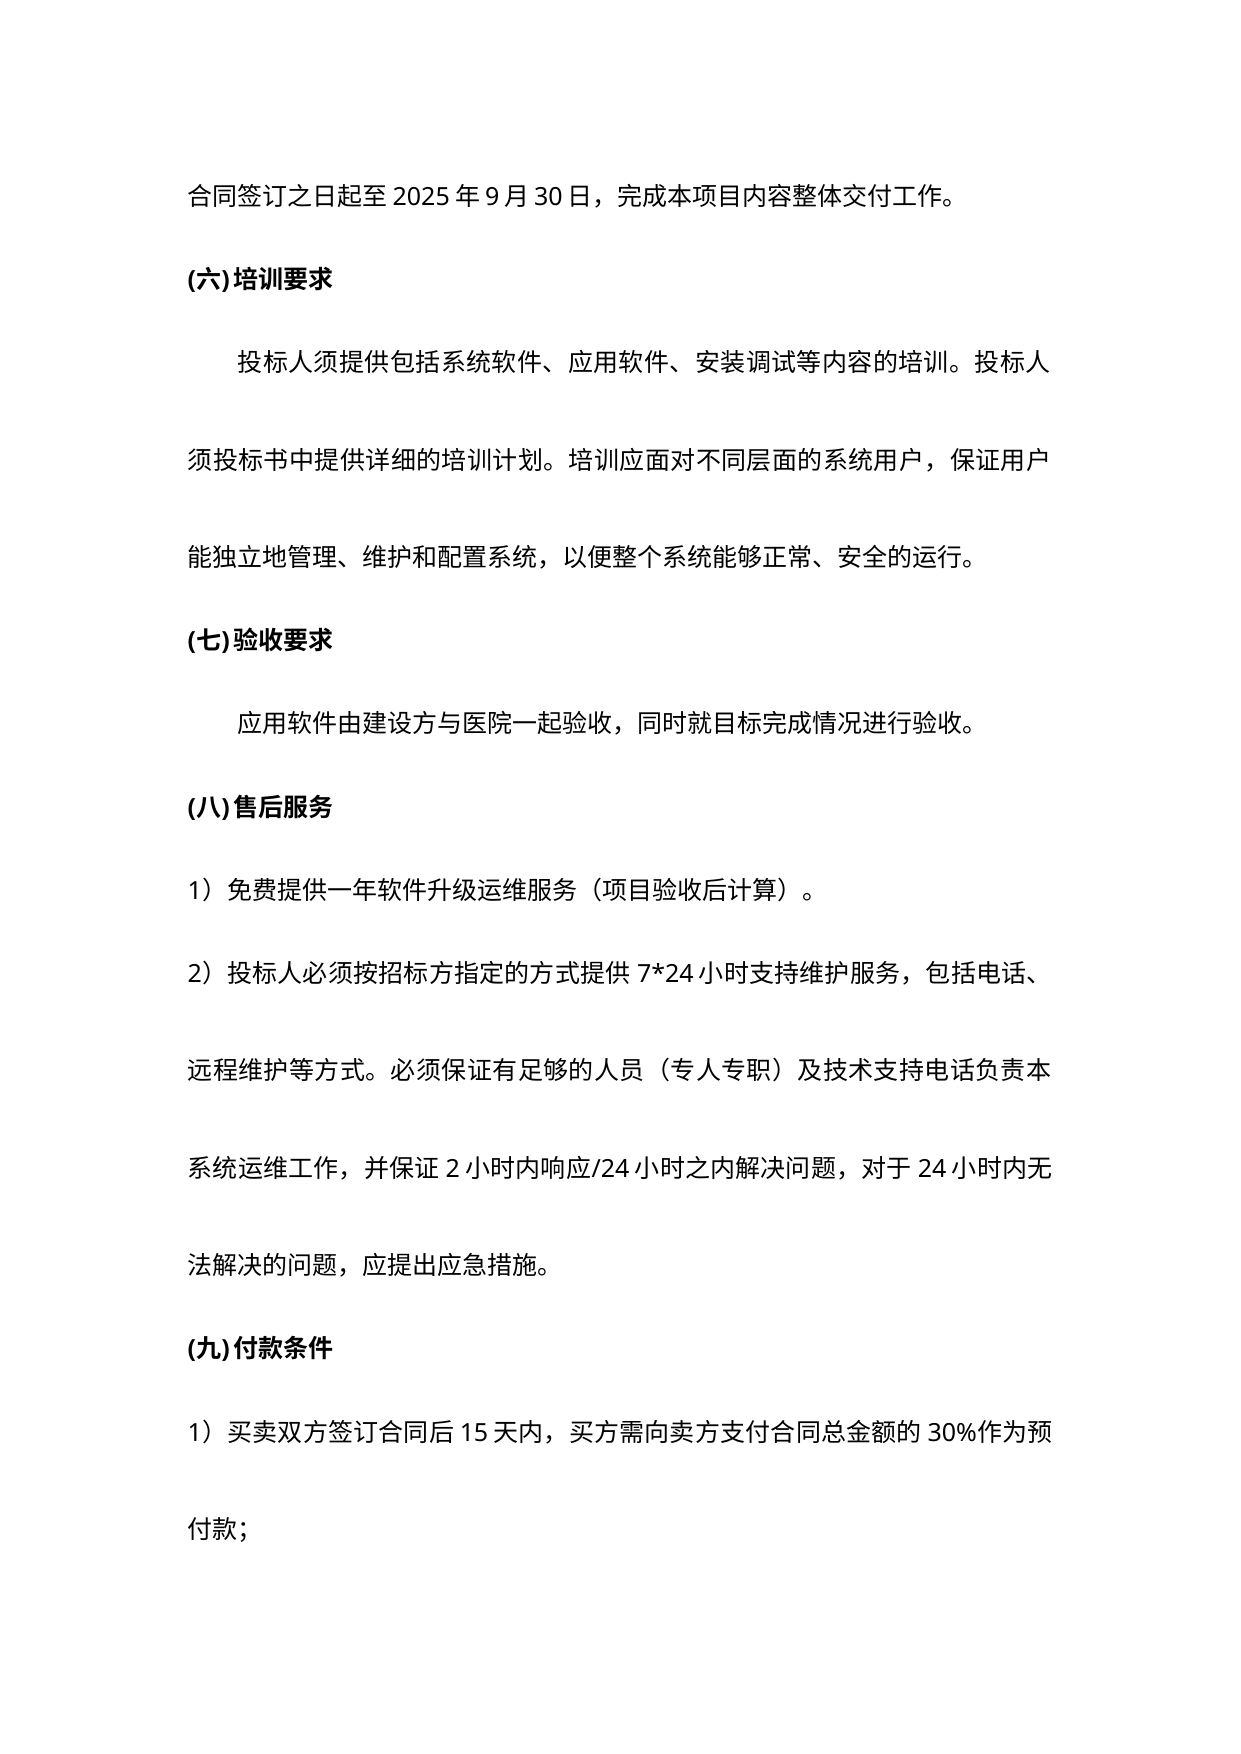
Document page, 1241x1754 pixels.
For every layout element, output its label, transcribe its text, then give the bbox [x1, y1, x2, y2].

subtitle 验收要求 [187, 606, 1053, 671]
subtitle 售后服务 [187, 773, 1053, 838]
text 1）免费提供一年软件升级运维服务（项目验收后计算）。 [187, 856, 1053, 921]
text 应用软件由建设方与医院一起验收，同时就目标完成情况进行验收。 [187, 689, 1053, 754]
subtitle 付款条件 [187, 1314, 1053, 1379]
text 投标人须提供包括系统软件、应用软件、安装调试等内容的培训。投标人须投标书中提供详细的培训计划。培训应面对不同层面的系统用户，保证用户能独立地管理、维护和配置系统，以便整个系统能够正常、安全的运行。 [187, 328, 1053, 588]
text 合同签订之日起至2025年9月30日，完成本项目内容整体交付工作。 [187, 162, 1053, 227]
subtitle 培训要求 [187, 245, 1053, 310]
text 1）买卖双方签订合同后15天内，买方需向卖方支付合同总金额的30%作为预付款； [187, 1398, 1053, 1560]
text 2）投标人必须按招标方指定的方式提供7*24小时支持维护服务，包括电话、远程维护等方式。必须保证有足够的人员（专人专职）及技术支持电话负责本系统运维工作，并保证2小时内响应/24小时之内解决问题，对于24小时内无法解决的问题，应提出应急措施。 [187, 939, 1053, 1296]
